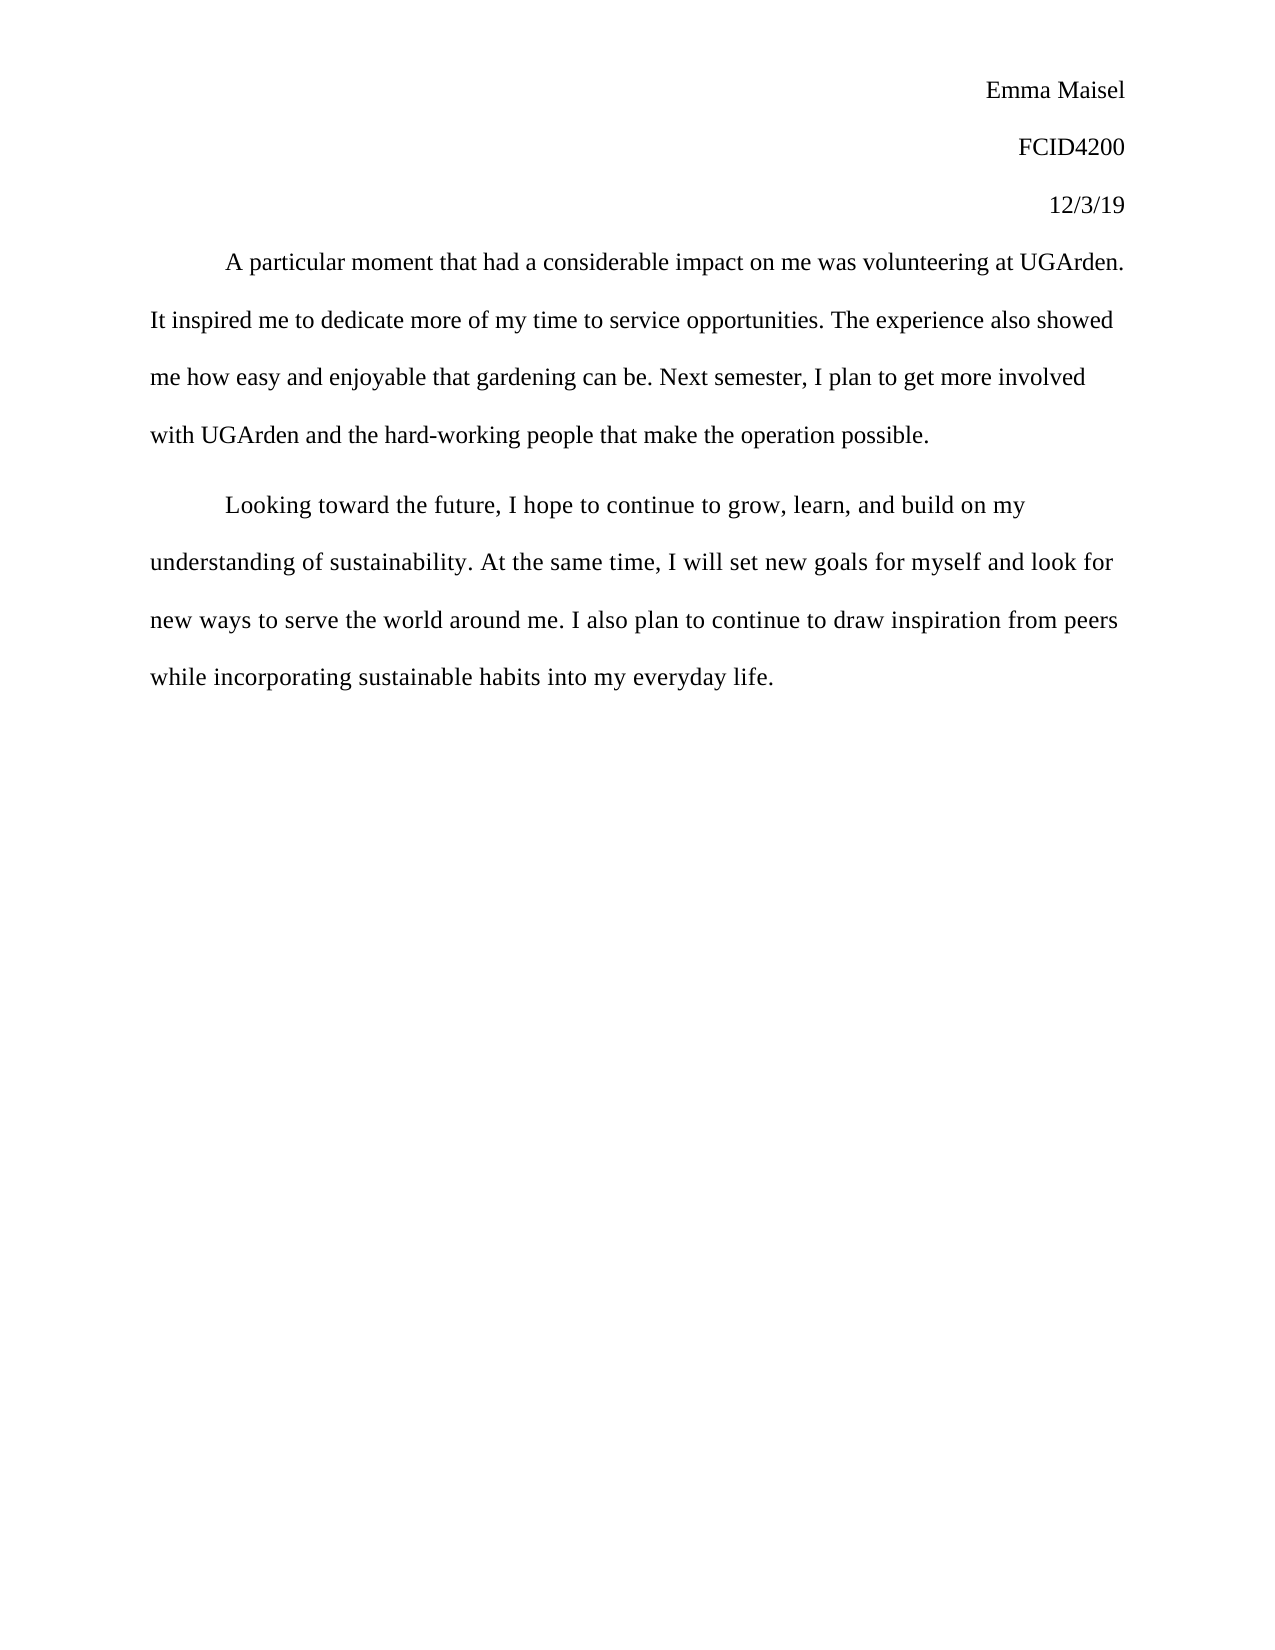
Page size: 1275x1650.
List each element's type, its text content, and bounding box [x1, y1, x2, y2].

text A particular moment that had a considerable impact on me was volunteering at UGArden. It inspired me to dedicate more of my time to service opportunities. The experience also showed me how easy and enjoyable that gardening can be. Next semester, I plan to get more involved with UGArden and the hard-working people that make the operation possible. [150, 247, 1125, 449]
text Looking toward the future, I hope to continue to grow, learn, and build on my understanding of sustainability. At the same time, I will set new goals for myself and look for new ways to serve the world around me. I also plan to continue to draw inspiration from peers while incorporating sustainable habits into my everyday life. [150, 490, 1125, 691]
